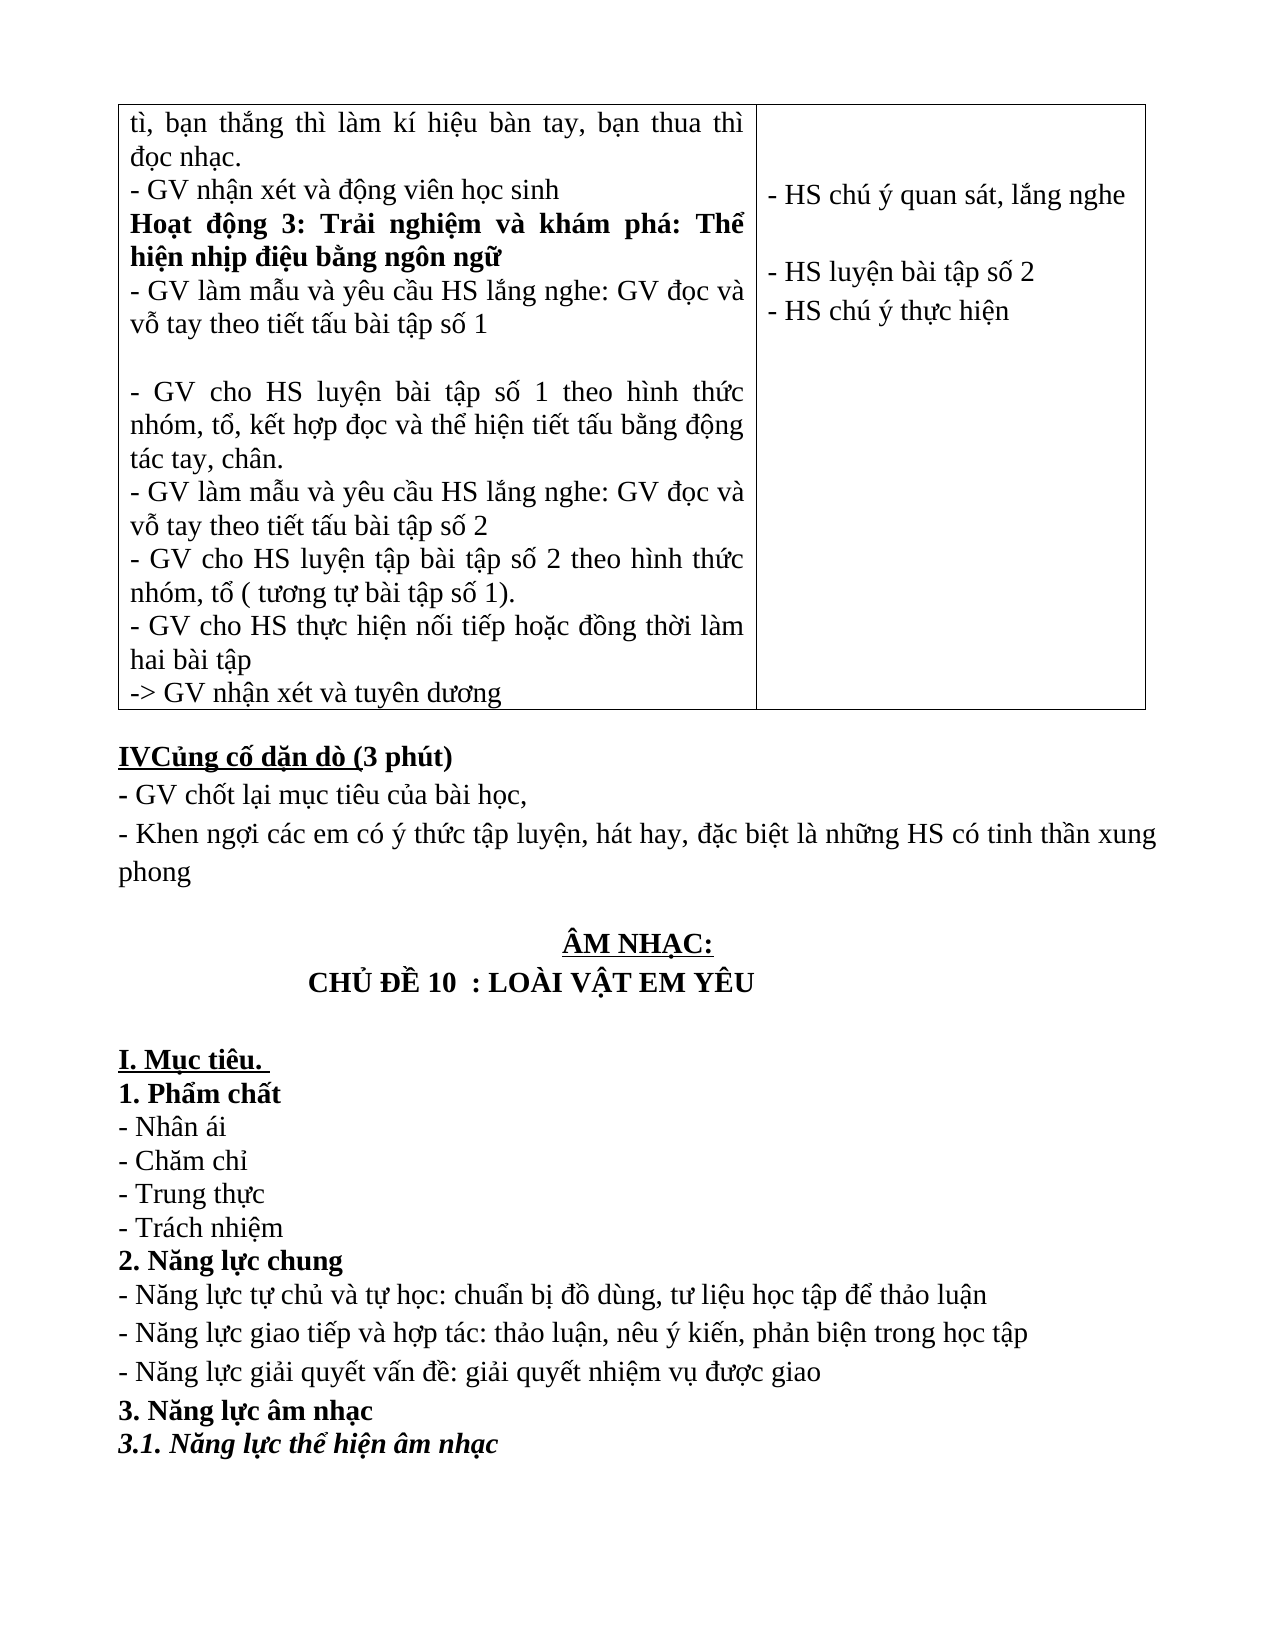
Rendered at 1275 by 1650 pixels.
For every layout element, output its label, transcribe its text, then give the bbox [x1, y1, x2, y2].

text - Năng lực giao tiếp và hợp tác: thảo luận, nêu ý kiến, phản biện trong học tập [118, 1316, 1157, 1349]
text - GV chốt lại mục tiêu của bài học, [118, 777, 1157, 811]
text - Trung thực [118, 1176, 1157, 1210]
text - Trách nhiệm [118, 1210, 1157, 1243]
text 3. Năng lực âm nhạc [118, 1393, 1157, 1426]
text 1. Phẩm chất [118, 1076, 1157, 1109]
text 2. Năng lực chung [118, 1243, 1157, 1277]
text - Năng lực tự chủ và tự học: chuẩn bị đồ dùng, tư liệu học tập để thảo luận [118, 1277, 1157, 1311]
text 3.1. Năng lực thể hiện âm nhạc [118, 1426, 1157, 1460]
text - Chăm chỉ [118, 1143, 1157, 1176]
text I. Mục tiêu. [118, 1042, 1157, 1076]
text CHỦ ĐỀ 10 : LOÀI VẬT EM YÊU [118, 965, 1157, 999]
text - Năng lực giải quyết vấn đề: giải quyết nhiệm vụ được giao [118, 1354, 1157, 1388]
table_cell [119, 105, 756, 709]
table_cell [757, 105, 1145, 709]
text IVCủng cố dặn dò (3 phút) [118, 739, 1157, 772]
text ÂM NHẠC: [118, 927, 1157, 960]
text - Nhân ái [118, 1109, 1157, 1143]
text - Khen ngợi các em có ý thức tập luyện, hát hay, đặc biệt là những HS có tinh thần xung phong [118, 816, 1157, 888]
